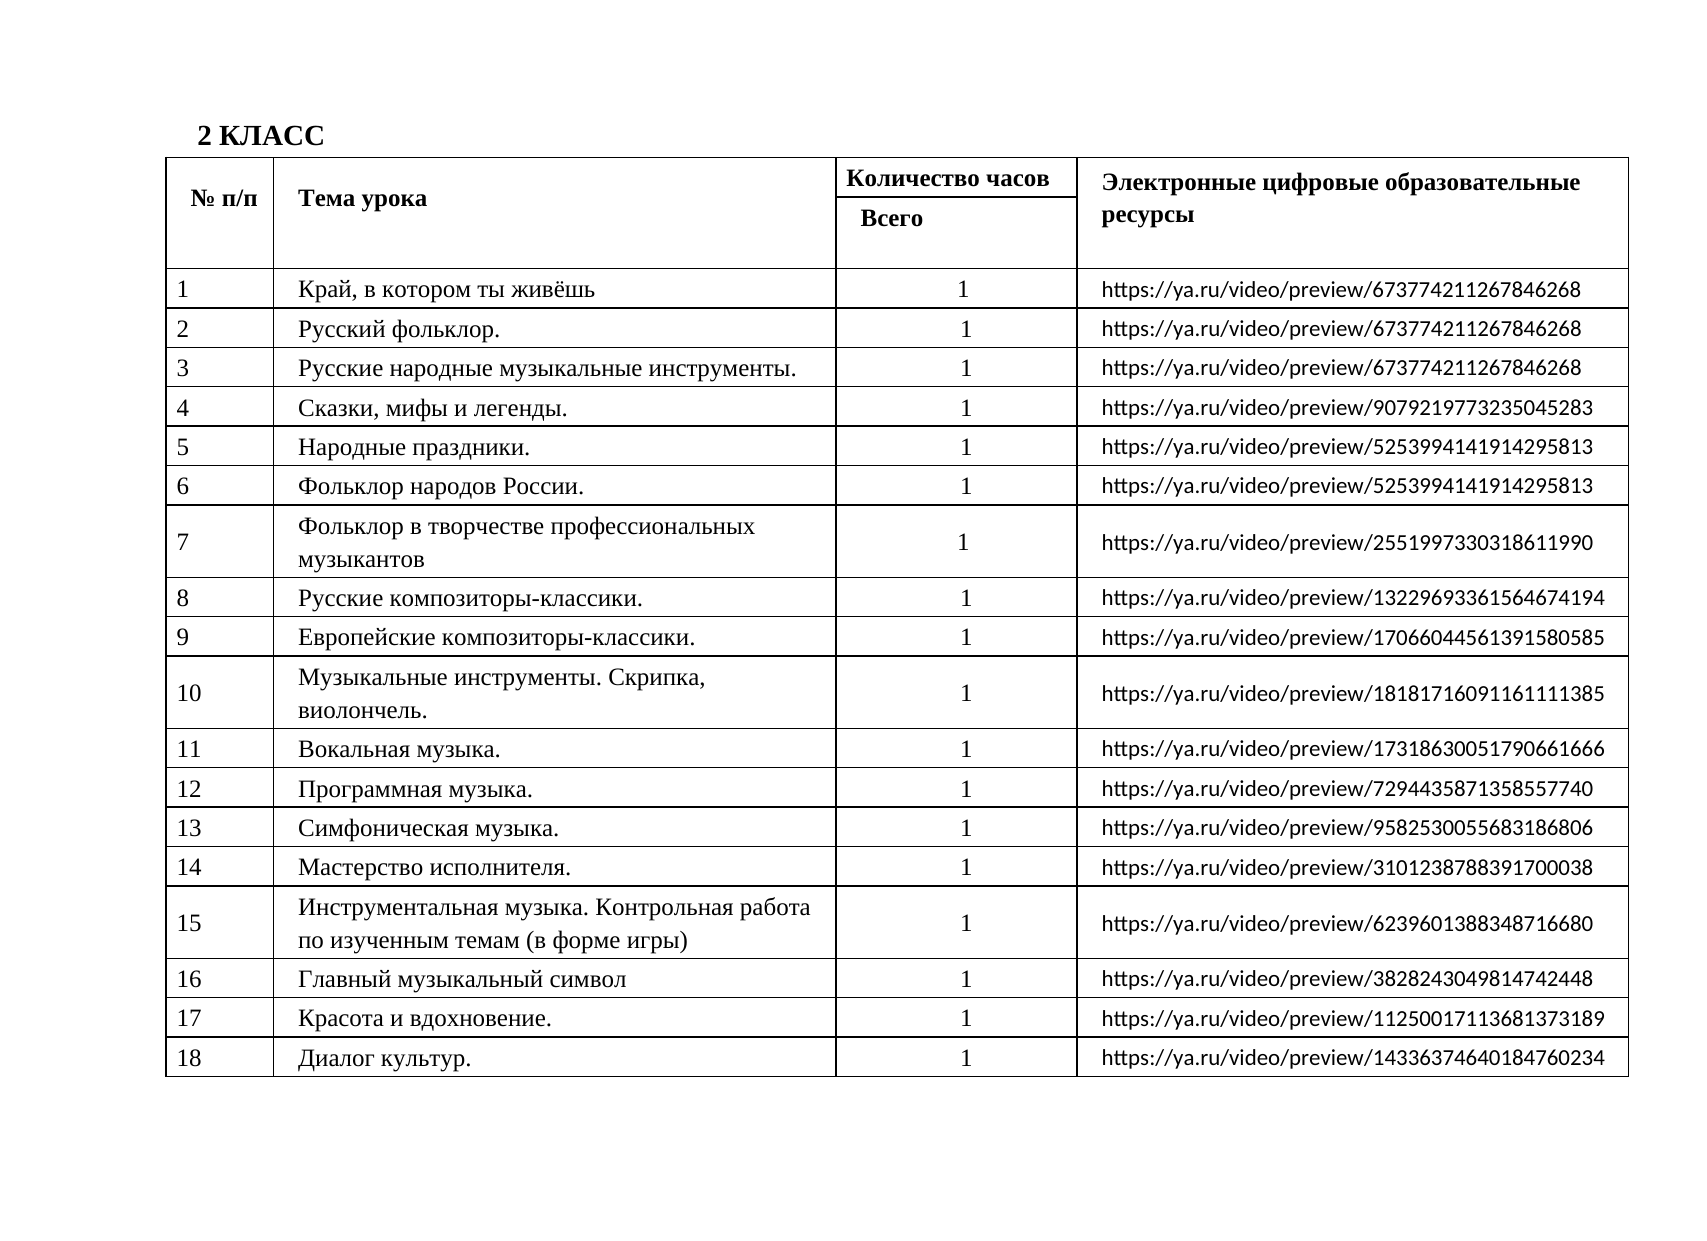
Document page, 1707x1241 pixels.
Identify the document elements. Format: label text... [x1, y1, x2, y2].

table_cell https://ya.ru/video/preview/3101238788391700038 [1078, 847, 1628, 885]
table_cell 1 [837, 847, 1076, 885]
table_cell Симфоническая музыка. [274, 808, 835, 846]
table_cell 1 [167, 269, 273, 307]
table_cell 11 [167, 729, 273, 767]
text 2 КЛАСС [190, 118, 1618, 152]
table_cell https://ya.ru/video/preview/9582530055683186806 [1078, 808, 1628, 846]
table_cell https://ya.ru/video/preview/11250017113681373189 [1078, 998, 1628, 1036]
table_cell https://ya.ru/video/preview/5253994141914295813 [1078, 466, 1628, 504]
table_cell Русские композиторы-классики. [274, 578, 835, 616]
table_cell 1 [837, 578, 1076, 616]
table_cell 1 [837, 657, 1076, 727]
table_cell Край, в котором ты живёшь [274, 269, 835, 307]
table_header № п/п [167, 158, 273, 268]
table_cell Сказки, мифы и легенды. [274, 387, 835, 425]
table_cell https://ya.ru/video/preview/3828243049814742448 [1078, 959, 1628, 997]
table_cell https://ya.ru/video/preview/7294435871358557740 [1078, 768, 1628, 806]
table_header Количество часов [837, 158, 1076, 196]
table_cell Главный музыкальный символ [274, 959, 835, 997]
table_cell https://ya.ru/video/preview/2551997330318611990 [1078, 506, 1628, 576]
table_cell https://ya.ru/video/preview/17066044561391580585 [1078, 617, 1628, 655]
table_cell 10 [167, 657, 273, 727]
table_cell 1 [837, 808, 1076, 846]
table_cell https://ya.ru/video/preview/673774211267846268 [1078, 348, 1628, 386]
table_cell https://ya.ru/video/preview/673774211267846268 [1078, 309, 1628, 346]
table_cell 1 [837, 506, 1076, 576]
table_cell 9 [167, 617, 273, 655]
table_cell https://ya.ru/video/preview/6239601388348716680 [1078, 887, 1628, 957]
table_cell 15 [167, 887, 273, 957]
table_cell https://ya.ru/video/preview/13229693361564674194 [1078, 578, 1628, 616]
table_cell 7 [167, 506, 273, 576]
table_cell 17 [167, 998, 273, 1036]
table_cell 1 [837, 768, 1076, 806]
table_cell 1 [837, 466, 1076, 504]
table_cell 18 [167, 1038, 273, 1076]
table_cell Музыкальные инструменты. Скрипка, виолончель. [274, 657, 835, 727]
table_cell 1 [837, 309, 1076, 346]
table_cell 14 [167, 847, 273, 885]
table_cell 1 [837, 269, 1076, 307]
table_cell 8 [167, 578, 273, 616]
table_cell Русские народные музыкальные инструменты. [274, 348, 835, 386]
table_cell https://ya.ru/video/preview/9079219773235045283 [1078, 387, 1628, 425]
table_cell 5 [167, 427, 273, 464]
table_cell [1078, 1038, 1628, 1076]
table_cell Программная музыка. [274, 768, 835, 806]
table_cell 1 [837, 427, 1076, 464]
table_cell https://ya.ru/video/preview/17318630051790661666 [1078, 729, 1628, 767]
table_cell 16 [167, 959, 273, 997]
table_cell Всего [837, 198, 1076, 268]
table_cell Инструментальная музыка. Контрольная работа по изученным темам (в форме игры) [274, 887, 835, 957]
table_cell 1 [837, 348, 1076, 386]
table_cell Фольклор в творчестве профессиональных музыкантов [274, 506, 835, 576]
table_cell Мастерство исполнителя. [274, 847, 835, 885]
table_cell 3 [167, 348, 273, 386]
table_cell 1 [837, 387, 1076, 425]
table_cell 6 [167, 466, 273, 504]
table_cell https://ya.ru/video/preview/18181716091161111385 [1078, 657, 1628, 727]
table_cell 12 [167, 768, 273, 806]
table_cell Красота и вдохновение. [274, 998, 835, 1036]
table_cell 2 [167, 309, 273, 346]
table_cell Диалог культур. [274, 1038, 835, 1076]
table_cell Русский фольклор. [274, 309, 835, 346]
table_cell 1 [837, 887, 1076, 957]
table_header Электронные цифровые образовательные ресурсы [1078, 158, 1628, 268]
table_cell 4 [167, 387, 273, 425]
table_cell 1 [837, 998, 1076, 1036]
table_cell 1 [837, 959, 1076, 997]
table_cell https://ya.ru/video/preview/5253994141914295813 [1078, 427, 1628, 464]
table_cell Народные праздники. [274, 427, 835, 464]
table_header Тема урока [274, 158, 835, 268]
table_cell Вокальная музыка. [274, 729, 835, 767]
table_cell Европейские композиторы-классики. [274, 617, 835, 655]
table_cell 1 [837, 1038, 1076, 1076]
table_cell 1 [837, 617, 1076, 655]
table_cell https://ya.ru/video/preview/673774211267846268 [1078, 269, 1628, 307]
table_cell Фольклор народов России. [274, 466, 835, 504]
table_cell 1 [837, 729, 1076, 767]
table_cell 13 [167, 808, 273, 846]
